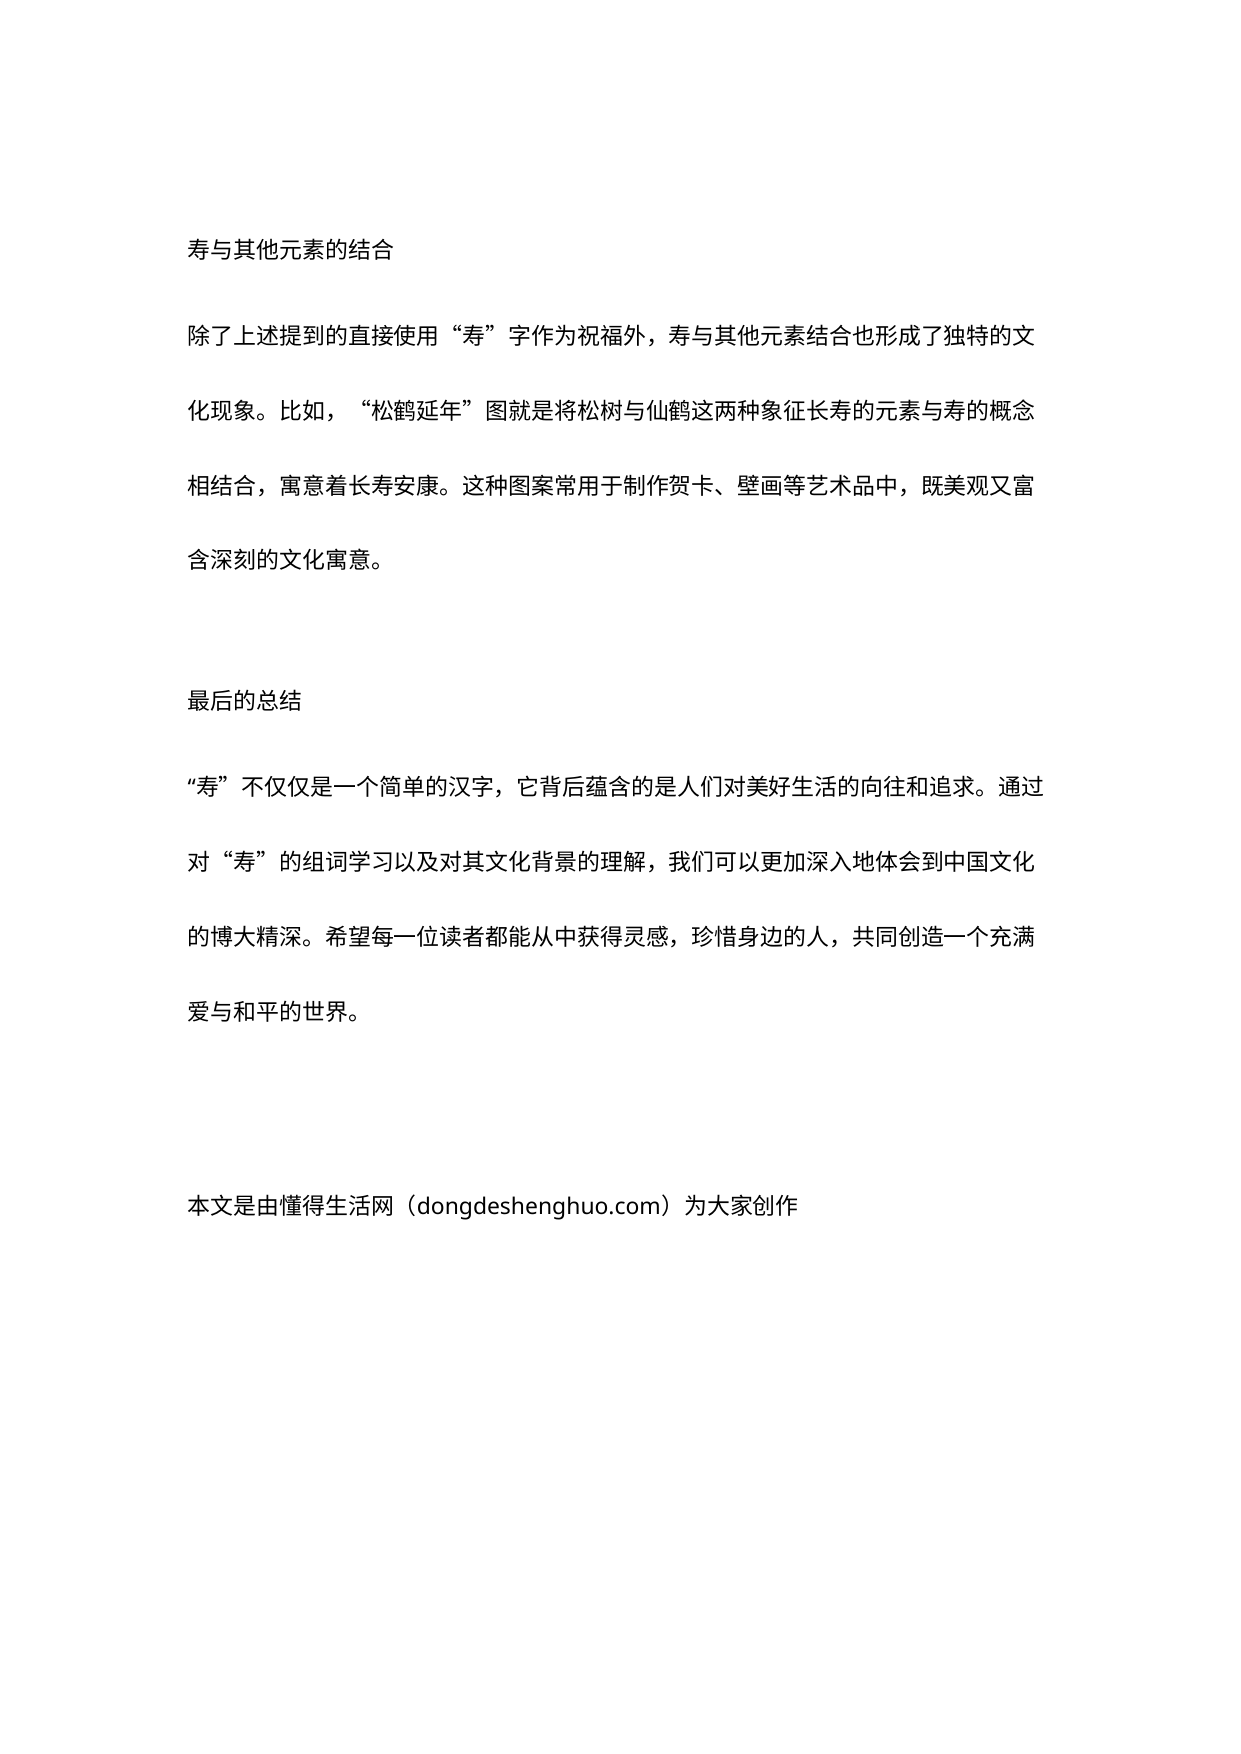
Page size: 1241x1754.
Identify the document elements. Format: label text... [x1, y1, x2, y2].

text 寿与其他元素的结合 [187, 216, 1053, 281]
text 除了上述提到的直接使用“寿”字作为祝福外，寿与其他元素结合也形成了独特的文化现象。比如，“松鹤延年”图就是将松树与仙鹤这两种象征长寿的元素与寿的概念相结合，寓意着长寿安康。这种图案常用于制作贺卡、壁画等艺术品中，既美观又富含深刻的文化寓意。 [187, 302, 1053, 591]
text “寿”不仅仅是一个简单的汉字，它背后蕴含的是人们对美好生活的向往和追求。通过对“寿”的组词学习以及对其文化背景的理解，我们可以更加深入地体会到中国文化的博大精深。希望每一位读者都能从中获得灵感，珍惜身边的人，共同创造一个充满爱与和平的世界。 [187, 753, 1053, 1042]
text 本文是由懂得生活网（dongdeshenghuo.com）为大家创作 [187, 1172, 1053, 1237]
text 最后的总结 [187, 667, 1053, 732]
